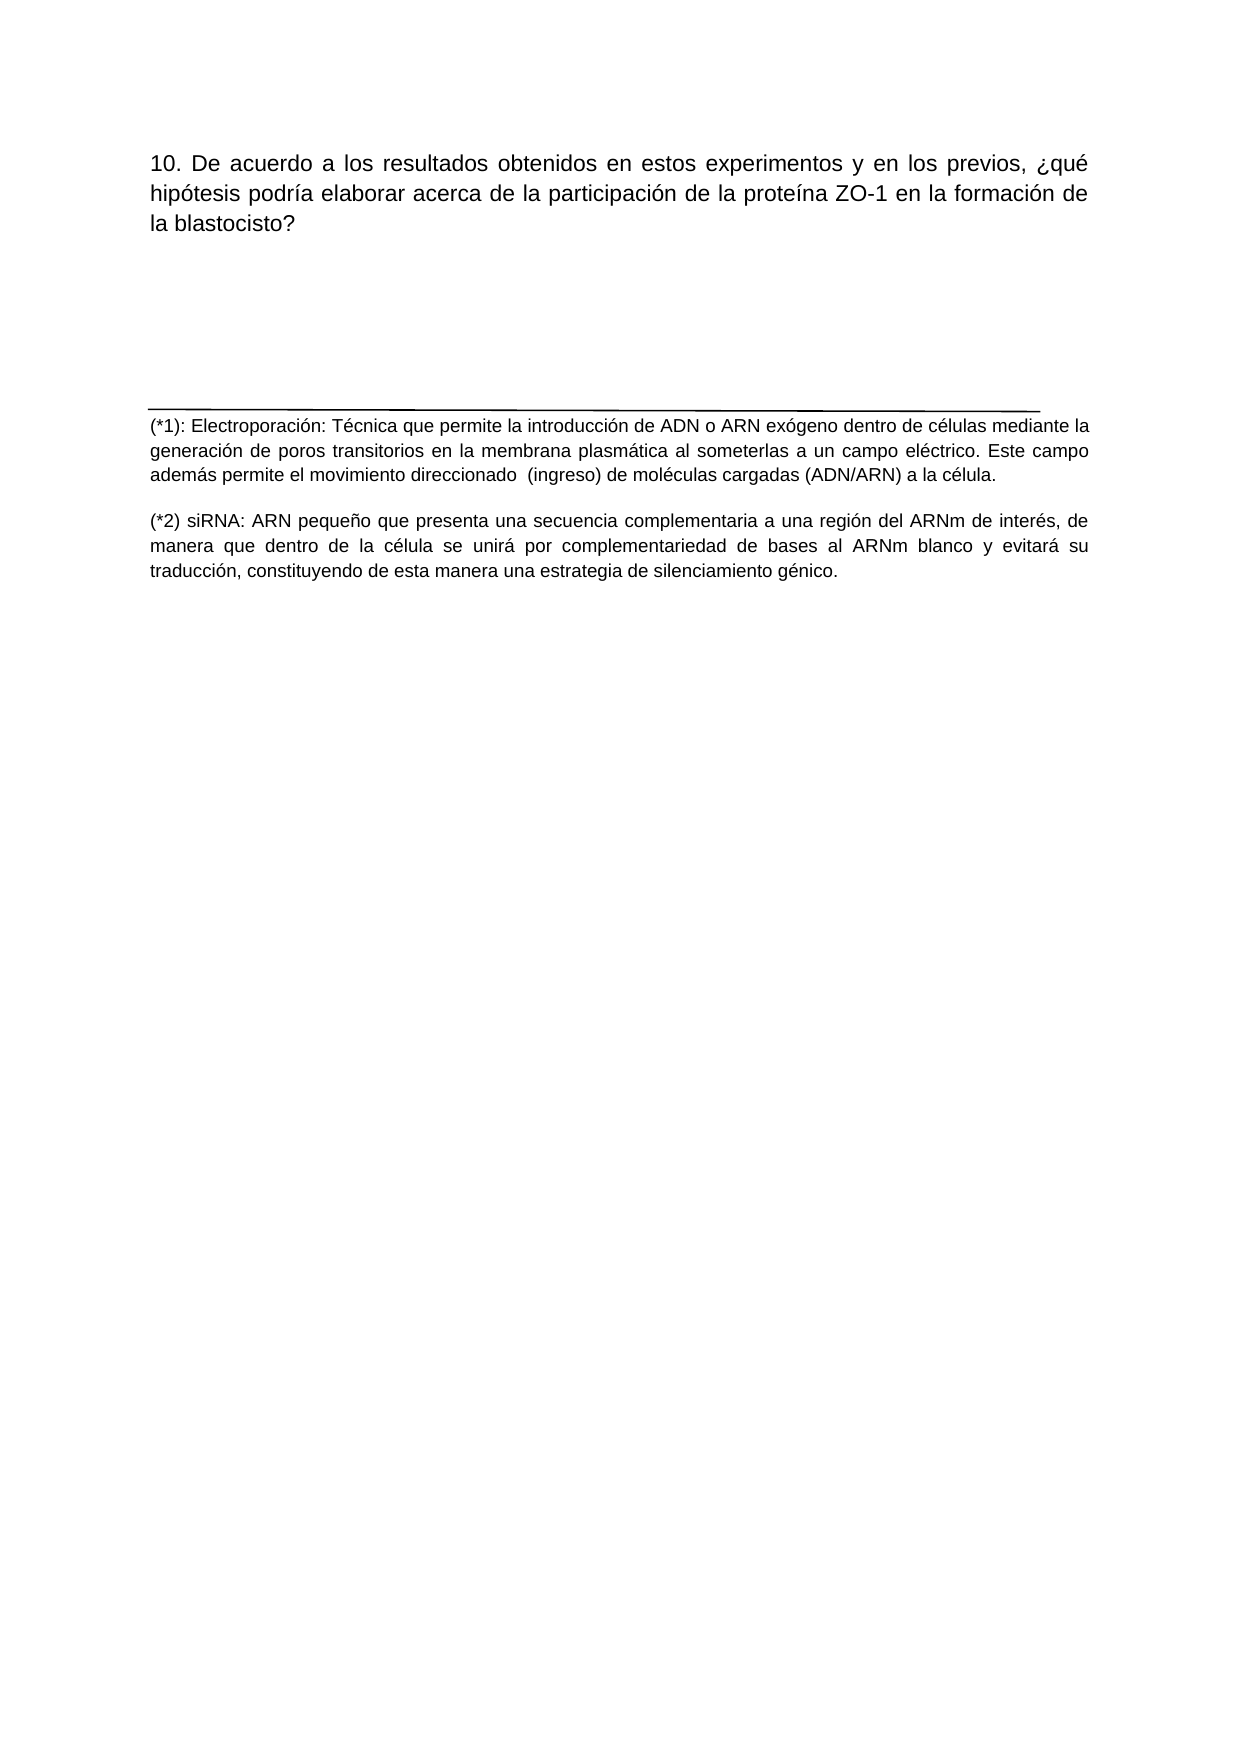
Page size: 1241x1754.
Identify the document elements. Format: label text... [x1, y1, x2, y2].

text 10. De acuerdo a los resultados obtenidos en estos experimentos y en los previos, ¿qué hipótesis podría elaborar acerca de la participación de la proteína ZO-1 en la formación de la blastocisto? [150, 150, 1090, 237]
text (*1): Electroporación: Técnica que permite la introducción de ADN o ARN exógeno dentro de células mediante la generación de poros transitorios en la membrana plasmática al someterlas a un campo eléctrico. Este campo además permite el movimiento direccionado (ingreso) de moléculas cargadas (ADN/ARN) a la célula. [150, 414, 1090, 486]
text (*2) siRNA: ARN pequeño que presenta una secuencia complementaria a una región del ARNm de interés, de manera que dentro de la célula se unirá por complementariedad de bases al ARNm blanco y evitará su traducción, constituyendo de esta manera una estrategia de silenciamiento génico. [150, 510, 1090, 581]
